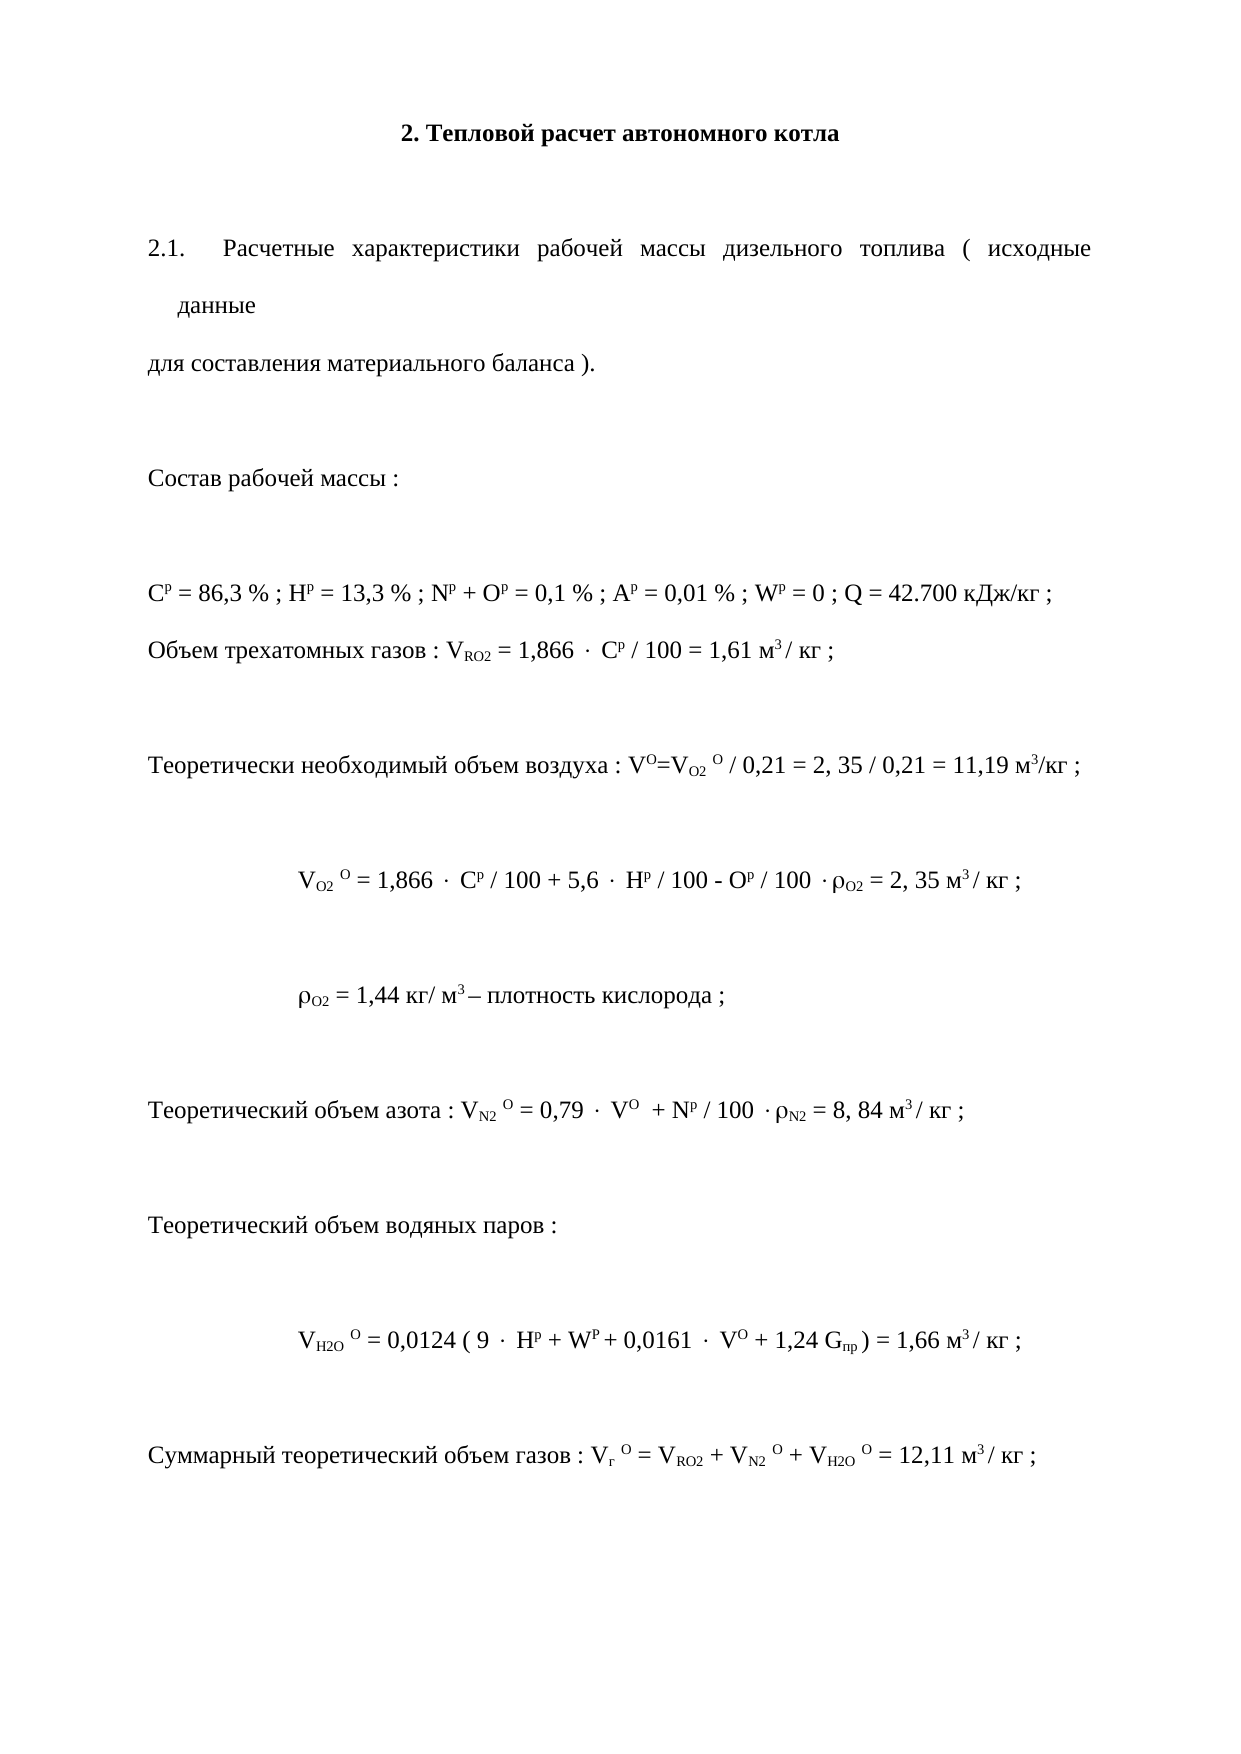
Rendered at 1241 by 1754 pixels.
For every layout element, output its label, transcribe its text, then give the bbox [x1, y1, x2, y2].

text Суммарный теоретический объем газов : Vг О = VRO2 + VN2 О + VH2O О = 12,11 м3 / кг ; [148, 1441, 1092, 1469]
text для составления материального баланса ). [148, 348, 1092, 377]
text О2 = 1,44 кг/ м3 – плотность кислорода ; [223, 981, 1092, 1009]
text Теоретический объем водяных паров : [148, 1211, 1092, 1239]
text 2. Тепловой расчет автономного котла [148, 118, 1092, 147]
text VH2O О = 0,0124 ( 9  Hр + WP + 0,0161  VO + 1,24 Gпр ) = 1,66 м3 / кг ; [223, 1326, 1092, 1354]
text Объем трехатомных газов : VRO2 = 1,866  Ср / 100 = 1,61 м3 / кг ; [148, 636, 1092, 664]
text VO2 О = 1,866  Ср / 100 + 5,6  Нр / 100 - Ор / 100 О2 = 2, 35 м3 / кг ; [148, 866, 1092, 894]
list Расчетные характеристики рабочей массы дизельного топлива ( исходные данные [148, 233, 1092, 319]
text Ср = 86,3 % ; Нр = 13,3 % ; Np + Op = 0,1 % ; Ар = 0,01 % ; Wp = 0 ; Q = 42.700 кДж/кг ; [148, 578, 1092, 607]
text Состав рабочей массы : [148, 463, 1092, 492]
text Теоретический объем азота : VN2 О = 0,79  VО + Nр / 100 N2 = 8, 84 м3 / кг ; [148, 1096, 1092, 1124]
text Теоретически необходимый объем воздуха : VО=VO2 О / 0,21 = 2, 35 / 0,21 = 11,19 м3/кг ; [148, 751, 1092, 779]
